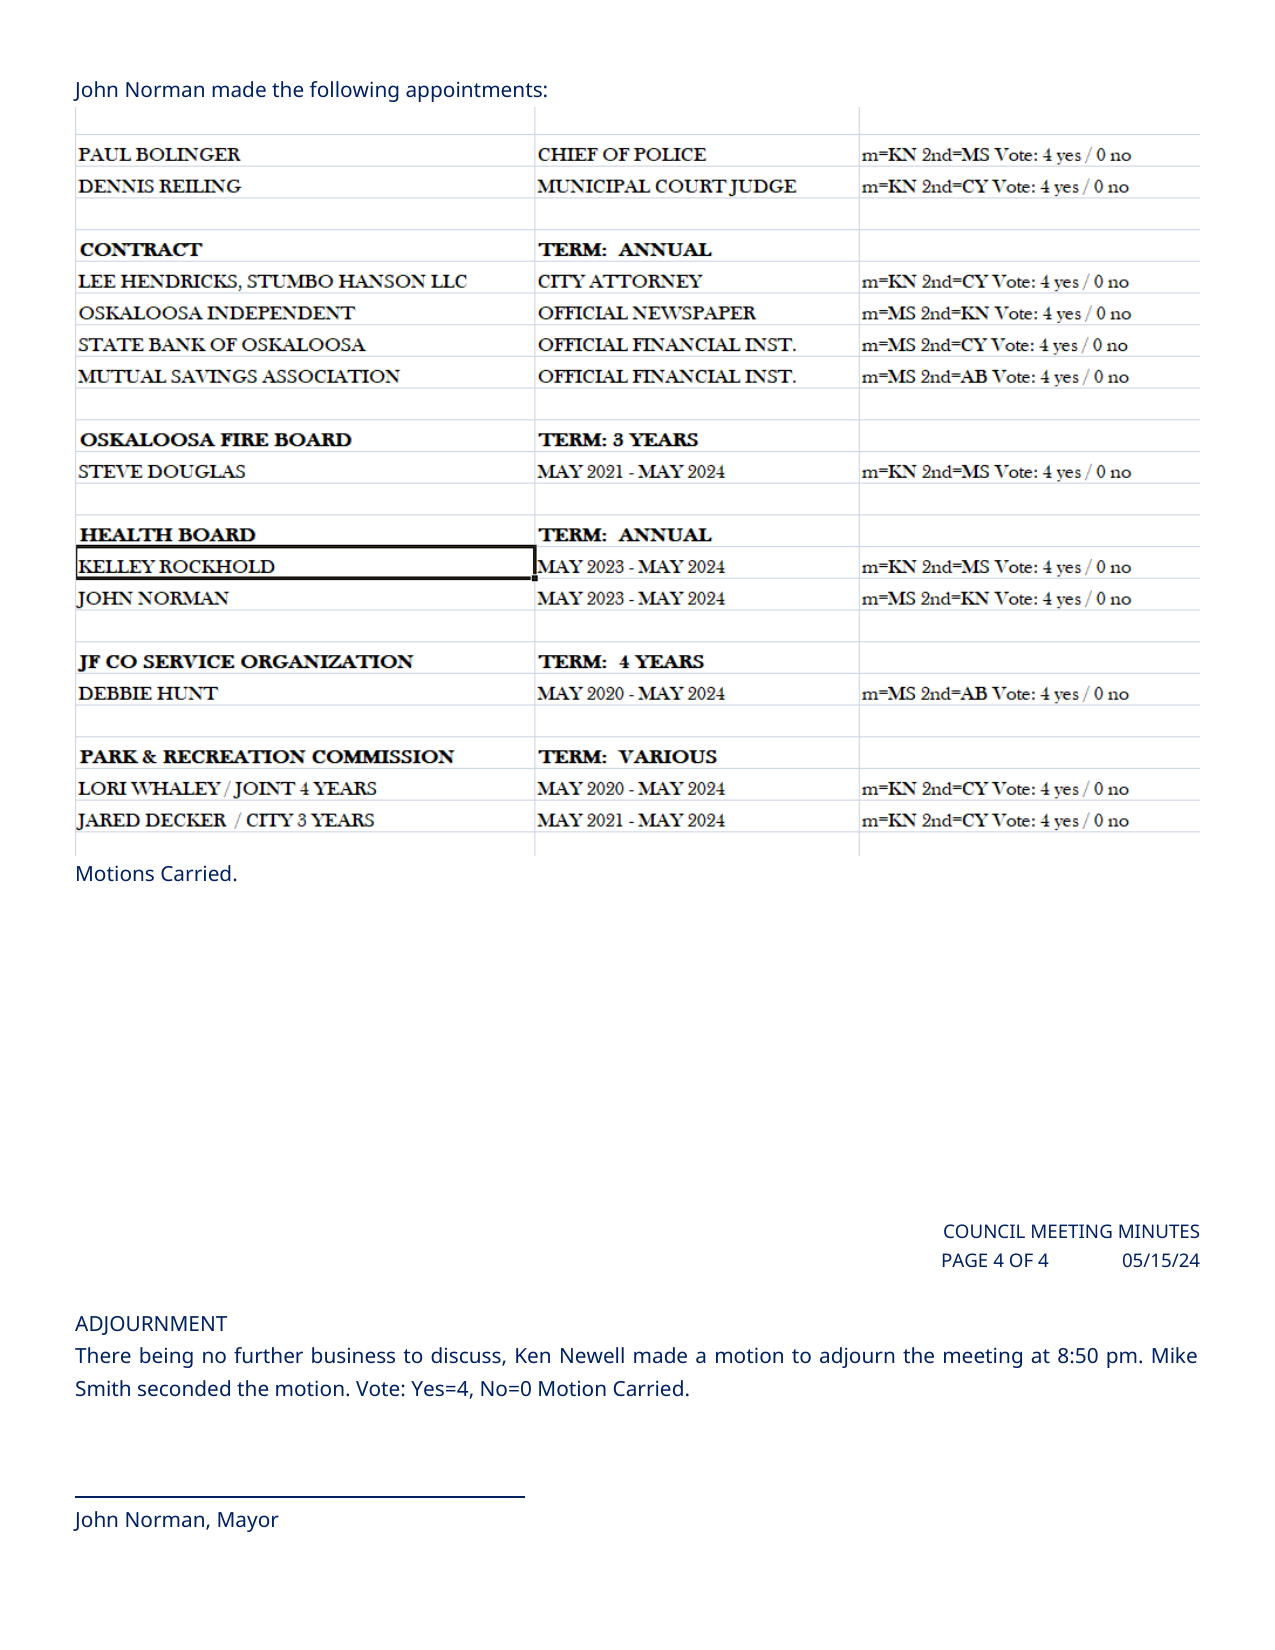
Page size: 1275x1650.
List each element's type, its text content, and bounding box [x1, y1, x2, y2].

text ADJOURNMENT [75, 1309, 1200, 1337]
text PAGE 4 OF 4 05/15/24 [75, 1247, 1200, 1273]
text There being no further business to discuss, Ken Newell made a motion to adjourn the meeting at 8:50 pm. Mike Smith seconded the motion. Vote: Yes=4, No=0 Motion Carried. [75, 1342, 1200, 1403]
text Motions Carried. [75, 859, 1200, 888]
text John Norman, Mayor [75, 1505, 1200, 1533]
picture [75, 107, 1200, 856]
text COUNCIL MEETING MINUTES [75, 1218, 1200, 1243]
text John Norman made the following appointments: [75, 75, 1200, 103]
